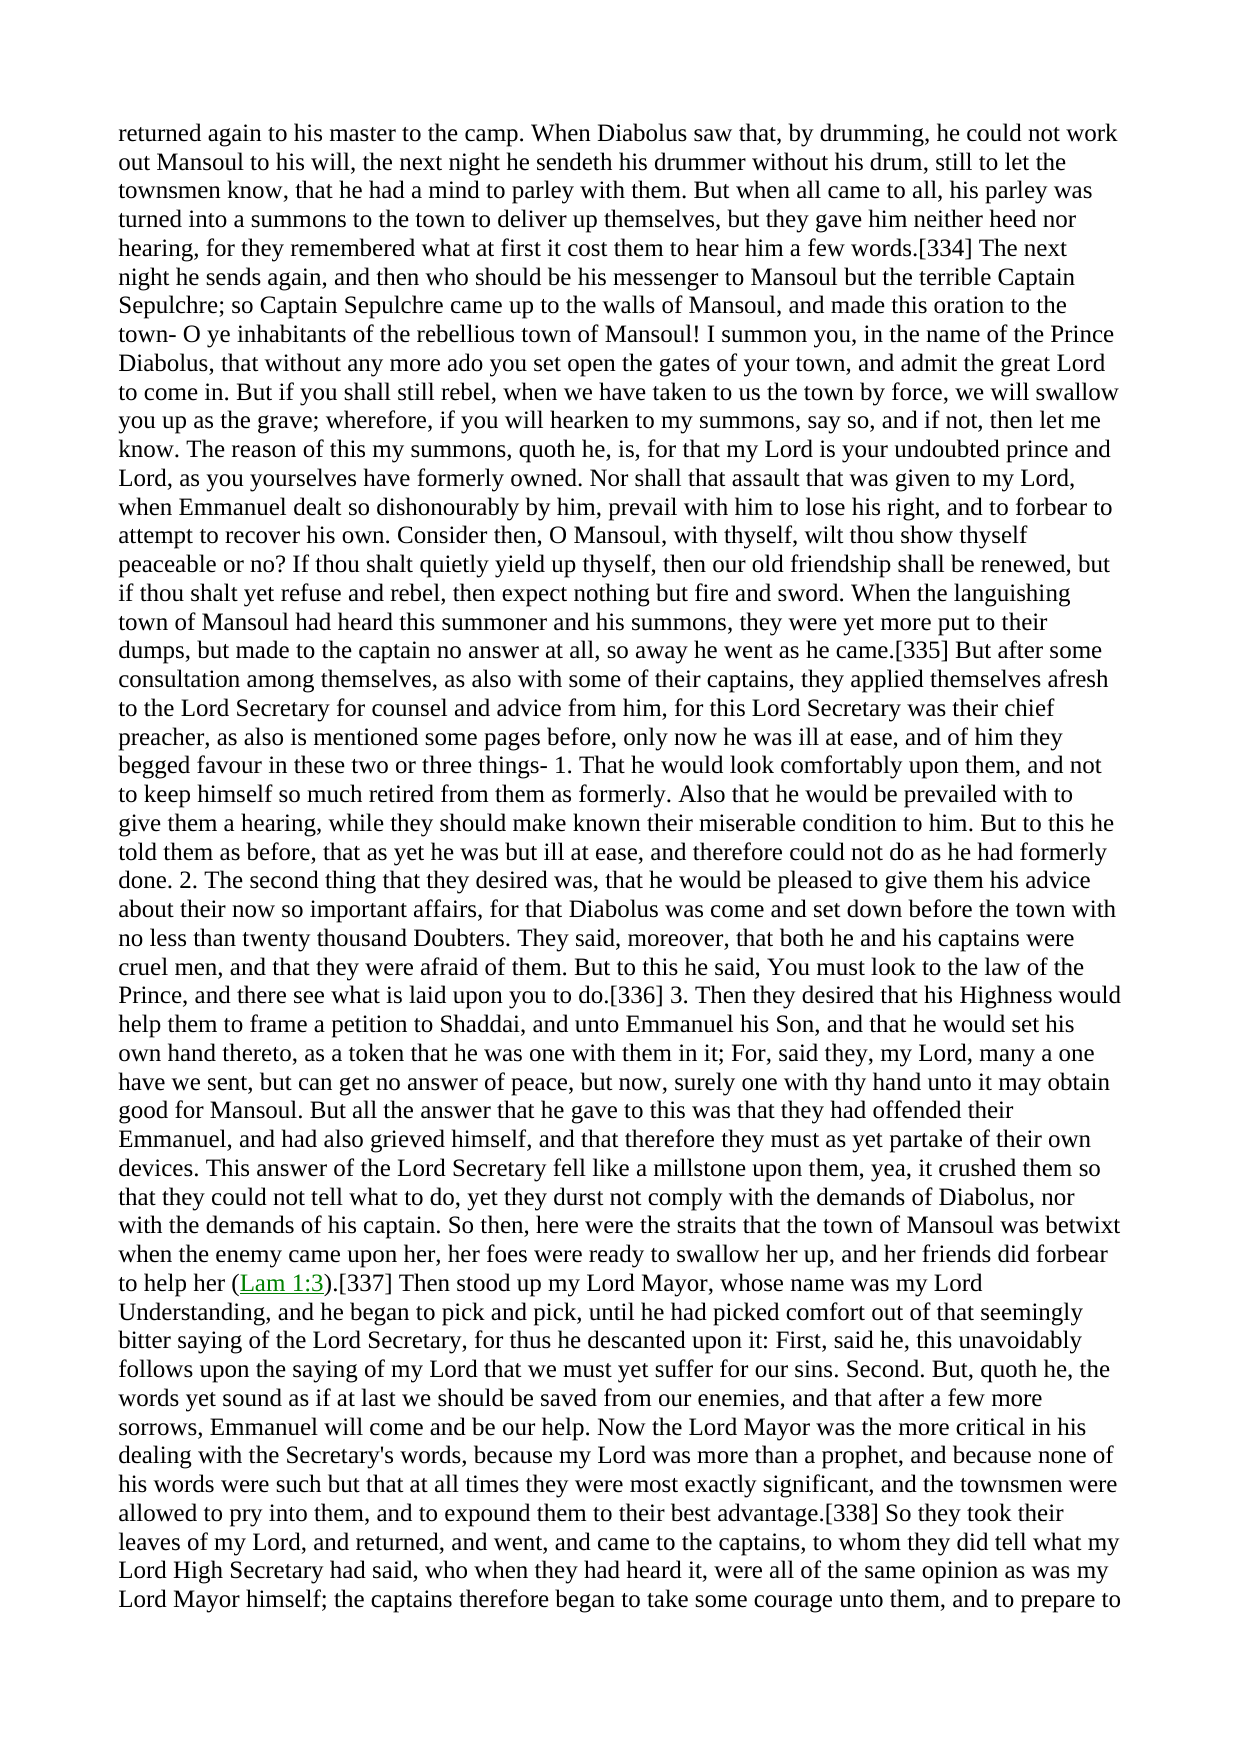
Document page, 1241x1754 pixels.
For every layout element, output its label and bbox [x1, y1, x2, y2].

text [118, 118, 1122, 1613]
